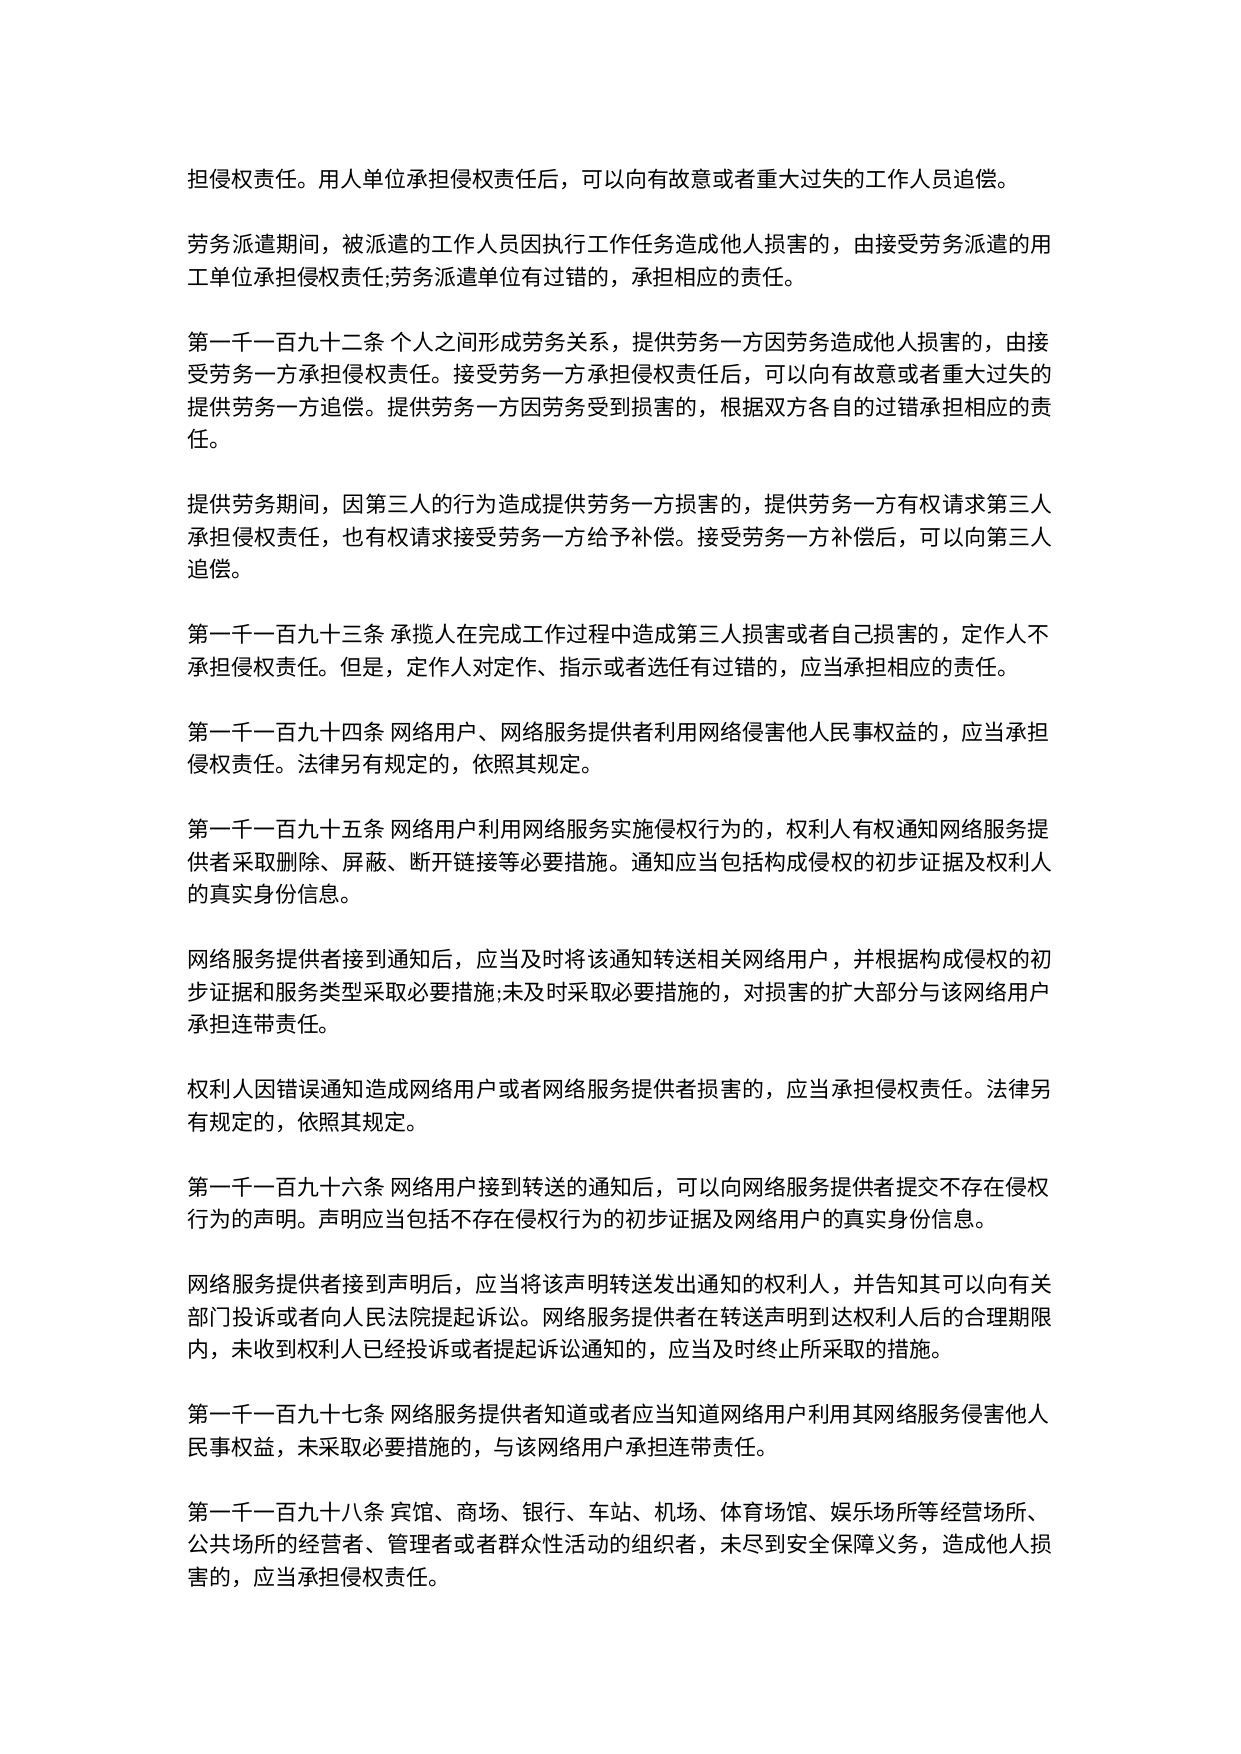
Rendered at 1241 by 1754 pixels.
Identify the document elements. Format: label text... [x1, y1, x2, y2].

text 网络服务提供者接到通知后，应当及时将该通知转送相关网络用户，并根据构成侵权的初步证据和服务类型采取必要措施;未及时采取必要措施的，对损害的扩大部分与该网络用户承担连带责任。 [187, 942, 1053, 1039]
text 第一千一百九十七条 网络服务提供者知道或者应当知道网络用户利用其网络服务侵害他人民事权益，未采取必要措施的，与该网络用户承担连带责任。 [187, 1397, 1053, 1462]
text 第一千一百九十四条 网络用户、网络服务提供者利用网络侵害他人民事权益的，应当承担侵权责任。法律另有规定的，依照其规定。 [187, 714, 1053, 779]
text 提供劳务期间，因第三人的行为造成提供劳务一方损害的，提供劳务一方有权请求第三人承担侵权责任，也有权请求接受劳务一方给予补偿。接受劳务一方补偿后，可以向第三人追偿。 [187, 487, 1053, 584]
text 第一千一百九十五条 网络用户利用网络服务实施侵权行为的，权利人有权通知网络服务提供者采取删除、屏蔽、断开链接等必要措施。通知应当包括构成侵权的初步证据及权利人的真实身份信息。 [187, 812, 1053, 909]
text 第一千一百九十六条 网络用户接到转送的通知后，可以向网络服务提供者提交不存在侵权行为的声明。声明应当包括不存在侵权行为的初步证据及网络用户的真实身份信息。 [187, 1169, 1053, 1234]
text 第一千一百九十二条 个人之间形成劳务关系，提供劳务一方因劳务造成他人损害的，由接受劳务一方承担侵权责任。接受劳务一方承担侵权责任后，可以向有故意或者重大过失的提供劳务一方追偿。提供劳务一方因劳务受到损害的，根据双方各自的过错承担相应的责任。 [187, 324, 1053, 454]
text 劳务派遣期间，被派遣的工作人员因执行工作任务造成他人损害的，由接受劳务派遣的用工单位承担侵权责任;劳务派遣单位有过错的，承担相应的责任。 [187, 227, 1053, 292]
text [187, 162, 1053, 194]
text 第一千一百九十三条 承揽人在完成工作过程中造成第三人损害或者自己损害的，定作人不承担侵权责任。但是，定作人对定作、指示或者选任有过错的，应当承担相应的责任。 [187, 617, 1053, 682]
text 权利人因错误通知造成网络用户或者网络服务提供者损害的，应当承担侵权责任。法律另有规定的，依照其规定。 [187, 1072, 1053, 1137]
text 网络服务提供者接到声明后，应当将该声明转送发出通知的权利人，并告知其可以向有关部门投诉或者向人民法院提起诉讼。网络服务提供者在转送声明到达权利人后的合理期限内，未收到权利人已经投诉或者提起诉讼通知的，应当及时终止所采取的措施。 [187, 1267, 1053, 1364]
text 第一千一百九十八条 宾馆、商场、银行、车站、机场、体育场馆、娱乐场所等经营场所、公共场所的经营者、管理者或者群众性活动的组织者，未尽到安全保障义务，造成他人损害的，应当承担侵权责任。 [187, 1494, 1053, 1592]
